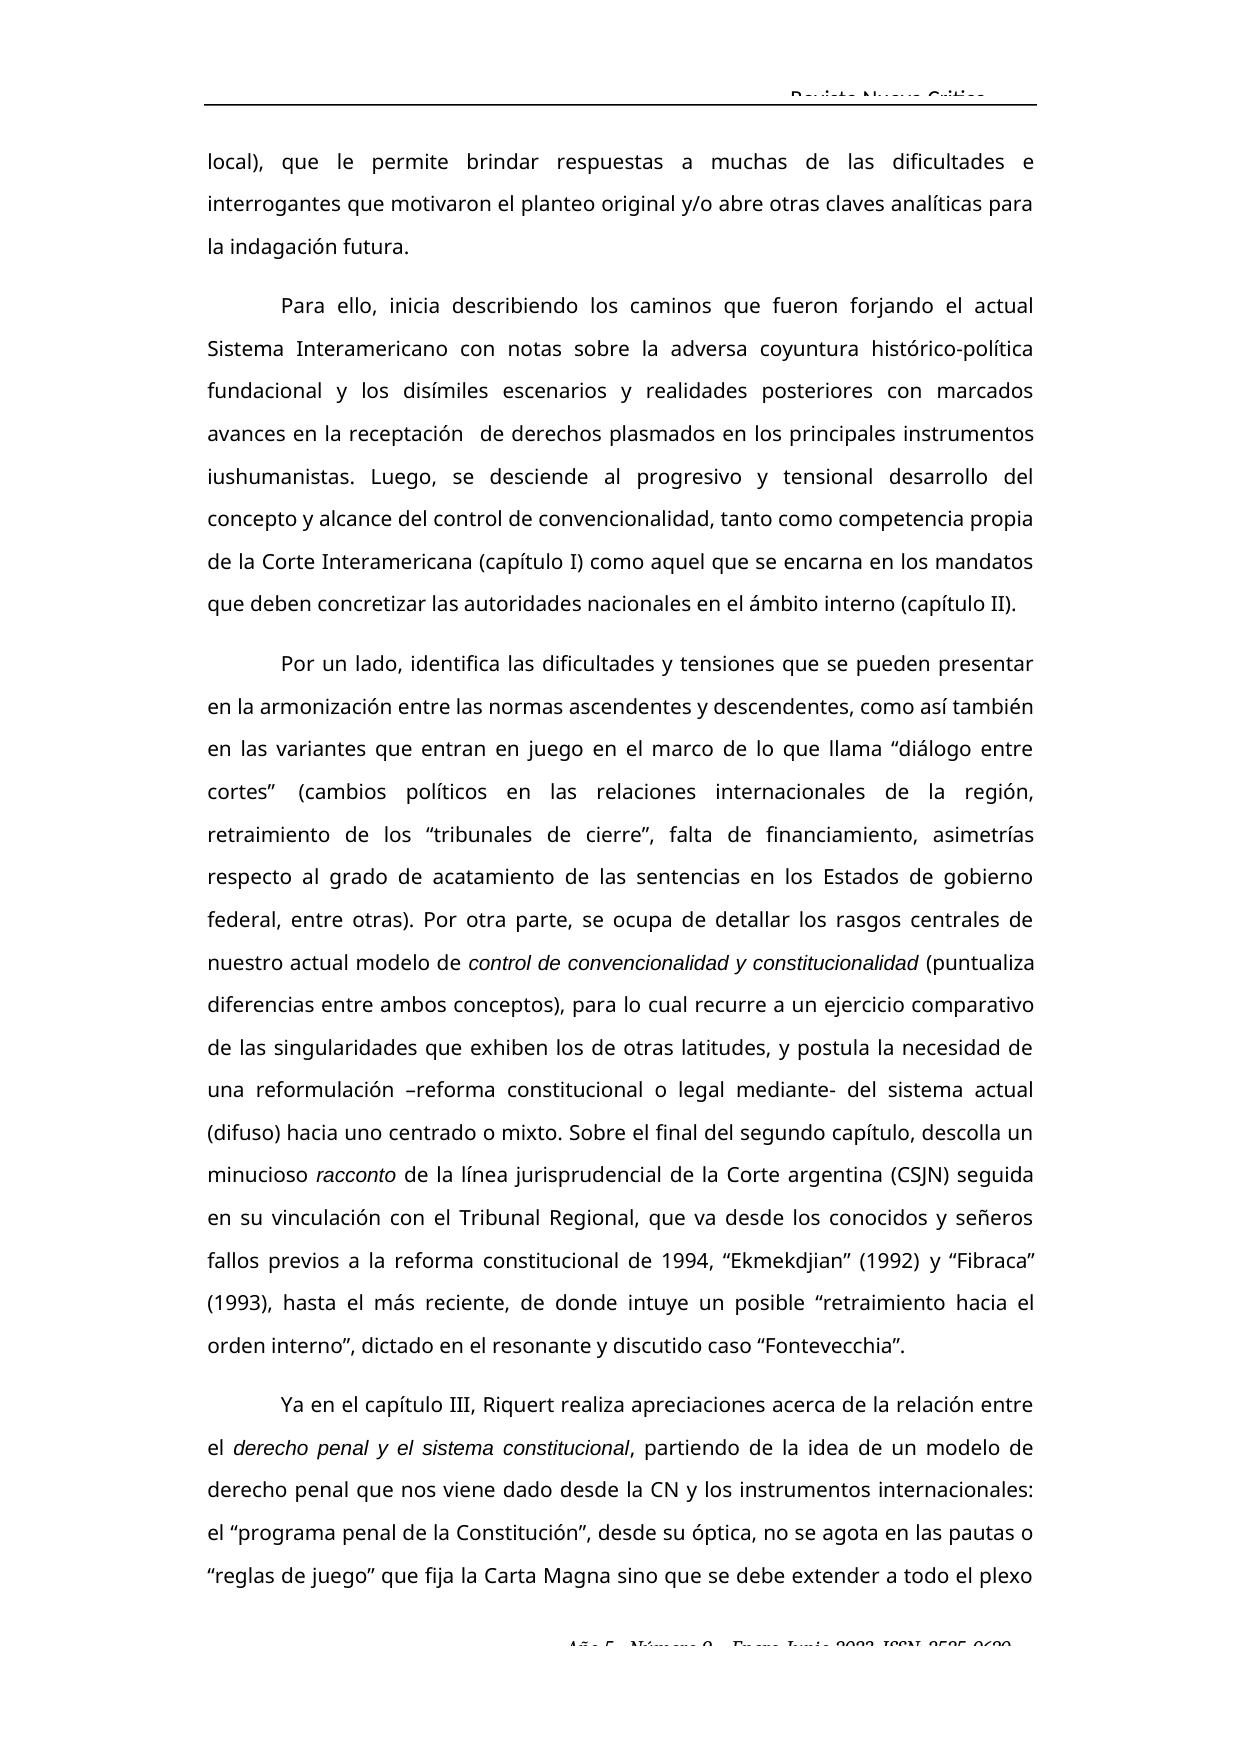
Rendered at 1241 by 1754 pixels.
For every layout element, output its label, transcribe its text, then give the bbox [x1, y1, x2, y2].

text Por un lado, identifica las dificultades y tensiones que se pueden presentar en la armonización entre las normas ascendentes y descendentes, como así también en las variantes que entran en juego en el marco de lo que llama “diálogo entre cortes” (cambios políticos en las relaciones internacionales de la región, retraimiento de los “tribunales de cierre”, falta de financiamiento, asimetrías respecto al grado de acatamiento de las sentencias en los Estados de gobierno federal, entre otras). Por otra parte, se ocupa de detallar los rasgos centrales de nuestro actual modelo de control de convencionalidad y constitucionalidad (puntualiza diferencias entre ambos conceptos), para lo cual recurre a un ejercicio comparativo de las singularidades que exhiben los de otras latitudes, y postula la necesidad de una reformulación –reforma constitucional o legal mediante- del sistema actual (difuso) hacia uno centrado o mixto. Sobre el final del segundo capítulo, descolla un minucioso racconto de la línea jurisprudencial de la Corte argentina (CSJN) seguida en su vinculación con el Tribunal Regional, que va desde los conocidos y señeros fallos previos a la reforma constitucional de 1994, “Ekmekdjian” (1992) y “Fibraca” (1993), hasta el más reciente, de donde intuye un posible “retraimiento hacia el orden interno”, dictado en el resonante y discutido caso “Fontevecchia”. [207, 649, 1035, 1359]
text Para ello, inicia describiendo los caminos que fueron forjando el actual Sistema Interamericano con notas sobre la adversa coyuntura histórico-política fundacional y los disímiles escenarios y realidades posteriores con marcados avances en la receptación de derechos plasmados en los principales instrumentos iushumanistas. Luego, se desciende al progresivo y tensional desarrollo del concepto y alcance del control de convencionalidad, tanto como competencia propia de la Corte Interamericana (capítulo I) como aquel que se encarna en los mandatos que deben concretizar las autoridades nacionales en el ámbito interno (capítulo II). [207, 291, 1035, 618]
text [207, 1390, 1034, 1589]
text local), que le permite brindar respuestas a muchas de las dificultades e interrogantes que motivaron el planteo original y/o abre otras claves analíticas para la indagación futura. [207, 147, 1034, 261]
